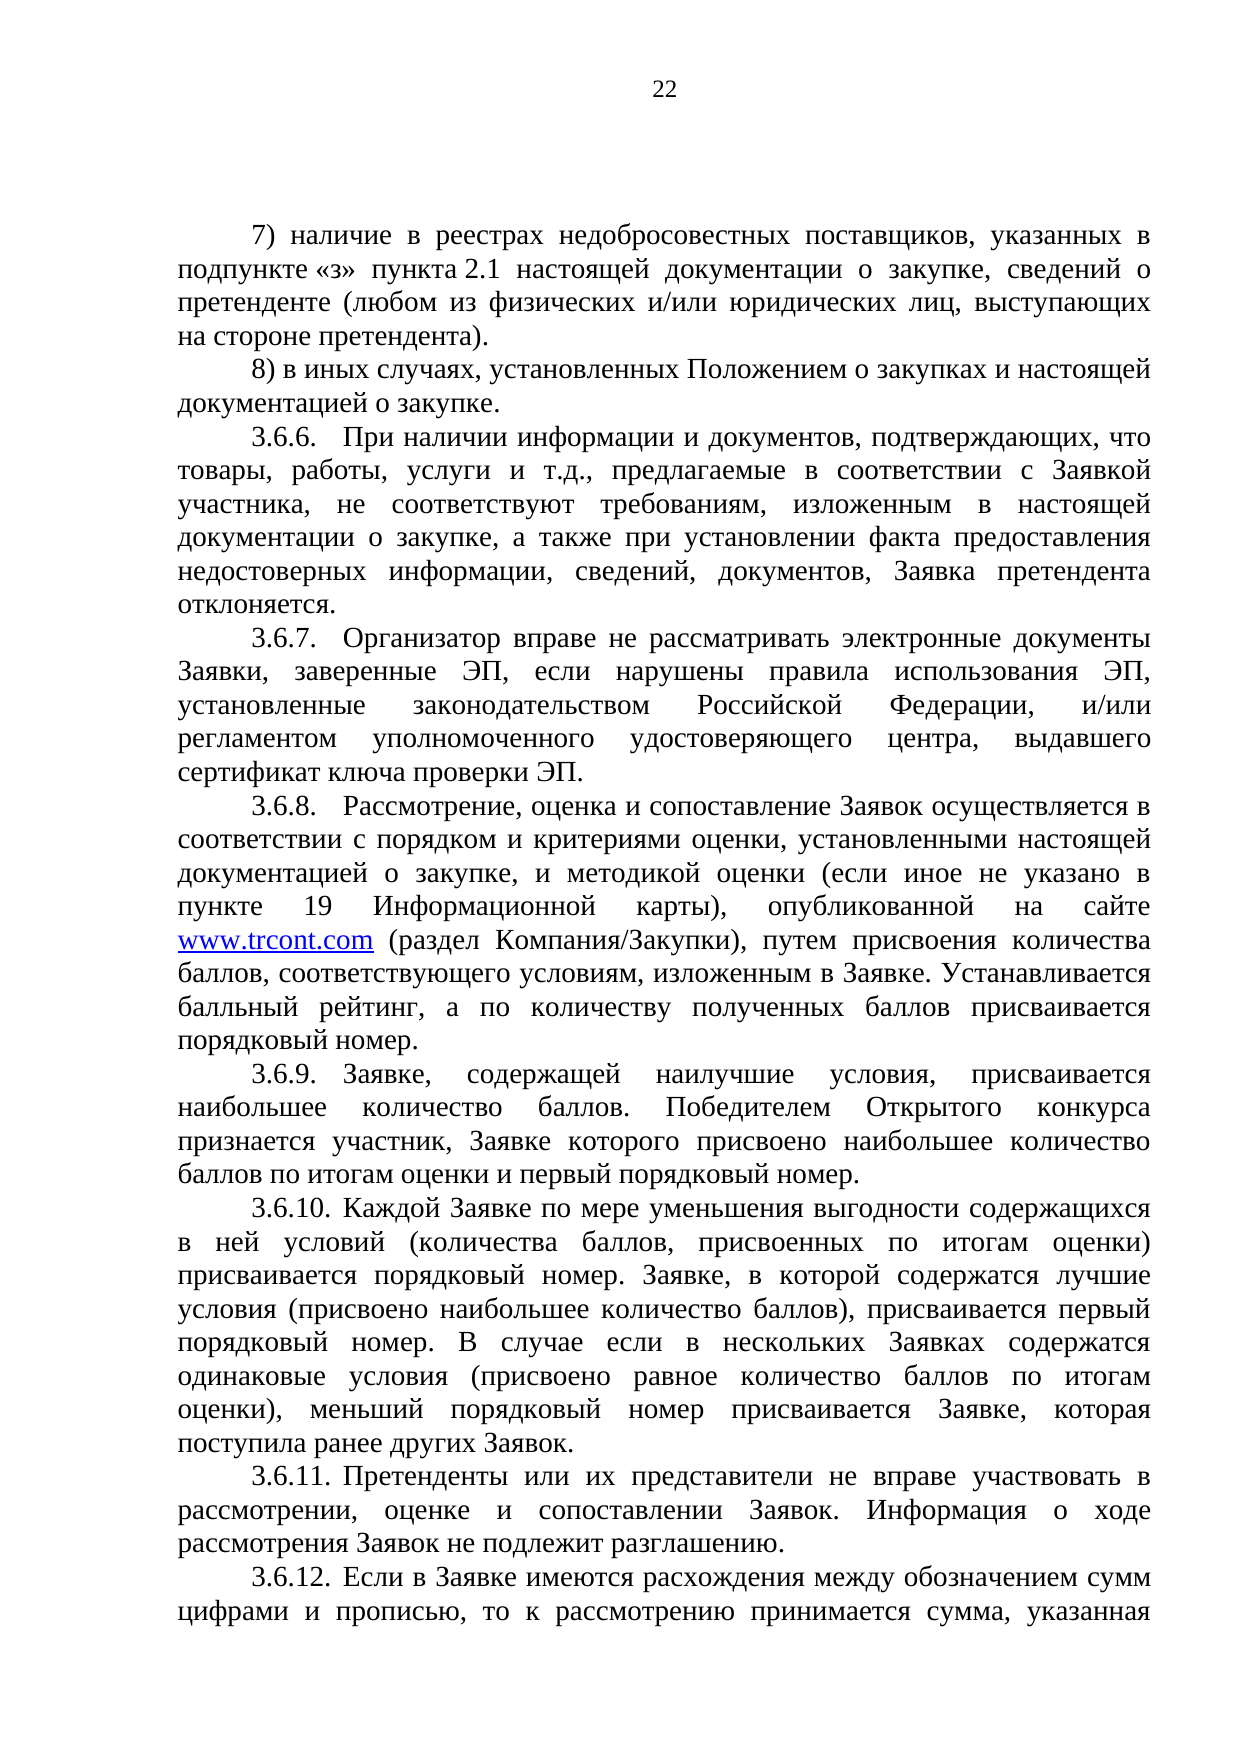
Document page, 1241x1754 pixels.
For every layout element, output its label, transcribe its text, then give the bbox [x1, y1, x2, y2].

list Претенденты или их представители не вправе участвовать в рассмотрении, оценке и сопоставлении Заявок. Информация о ходе рассмотрения Заявок не подлежит разглашению. [177, 1458, 1152, 1559]
list Каждой Заявке по мере уменьшения выгодности содержащихся в ней условий (количества баллов, присвоенных по итогам оценки) присваивается порядковый номер. Заявке, в которой содержатся лучшие условия (присвоено наибольшее количество баллов), присваивается первый порядковый номер. В случае если в нескольких Заявках содержатся одинаковые условия (присвоено равное количество баллов по итогам оценки), меньший порядковый номер присваивается Заявке, которая поступила ранее других Заявок. [177, 1190, 1152, 1458]
text 7) наличие в реестрах недобросовестных поставщиков, указанных в подпункте «з» пункта 2.1 настоящей документации о закупке, сведений о претенденте (любом из физических и/или юридических лиц, выступающих на стороне претендента). [177, 217, 1152, 352]
list Организатор вправе не рассматривать электронные документы Заявки, заверенные ЭП, если нарушены правила использования ЭП, установленные законодательством Российской Федерации, и/или регламентом уполномоченного удостоверяющего центра, выдавшего сертификат ключа проверки ЭП. [177, 620, 1152, 788]
list Заявке, содержащей наилучшие условия, присваивается наибольшее количество баллов. Победителем Открытого конкурса признается участник, Заявке которого присвоено наибольшее количество баллов по итогам оценки и первый порядковый номер. [177, 1056, 1152, 1190]
list При наличии информации и документов, подтверждающих, что товары, работы, услуги и т.д., предлагаемые в соответствии с Заявкой участника, не соответствуют требованиям, изложенным в настоящей документации о закупке, а также при установлении факта предоставления недостоверных информации, сведений, документов, Заявка претендента отклоняется. [177, 419, 1152, 620]
text 8) в иных случаях, установленных Положением о закупках и настоящей документацией о закупке. [177, 352, 1152, 419]
list Рассмотрение, оценка и сопоставление Заявок осуществляется в соответствии с порядком и критериями оценки, установленными настоящей документацией о закупке, и методикой оценки (если иное не указано в пункте 19 Информационной карты), опубликованной на сайте www.trcont.com (раздел Компания/Закупки), путем присвоения количества баллов, соответствующего условиям, изложенным в Заявке. Устанавливается балльный рейтинг, а по количеству полученных баллов присваивается порядковый номер. [177, 788, 1152, 1056]
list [177, 1559, 1152, 1626]
